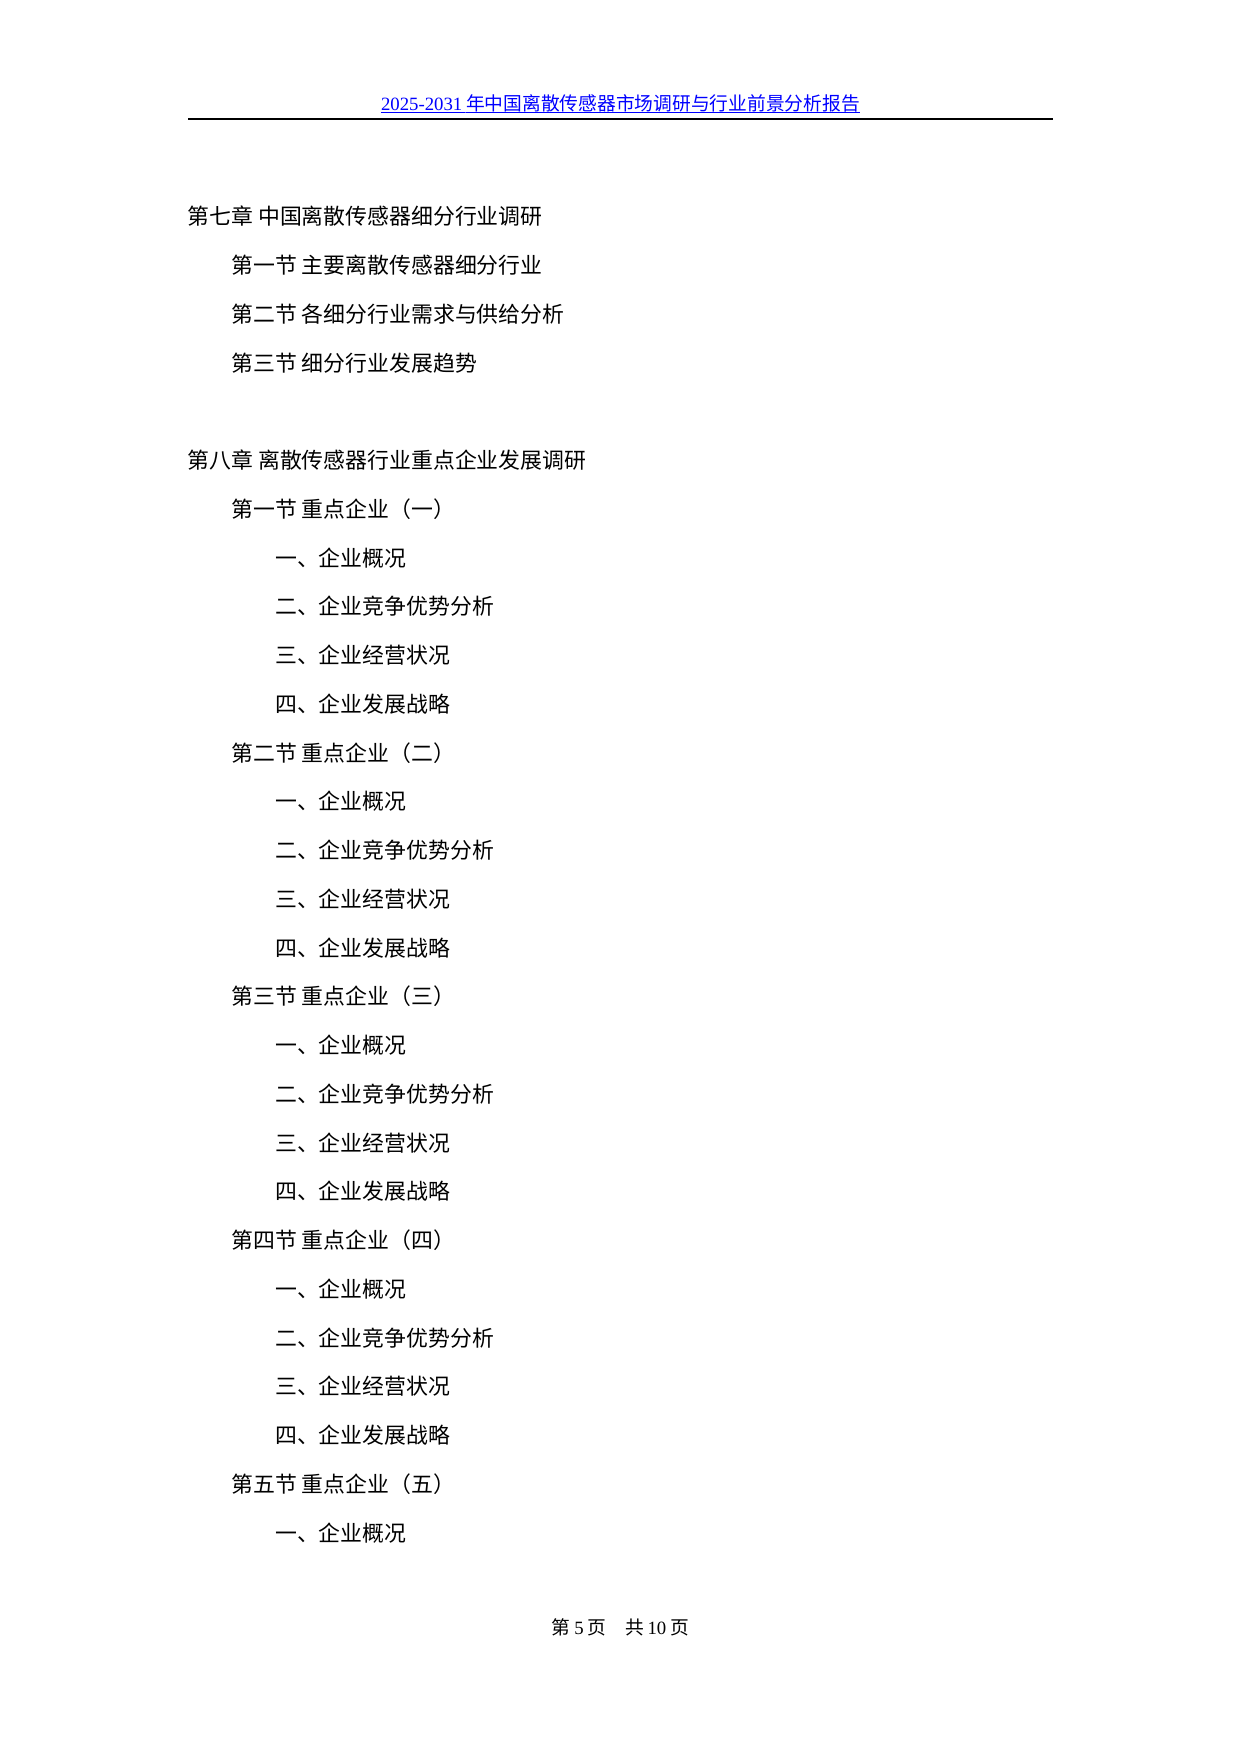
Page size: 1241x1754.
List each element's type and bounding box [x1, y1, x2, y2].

text [187, 150, 1053, 1548]
